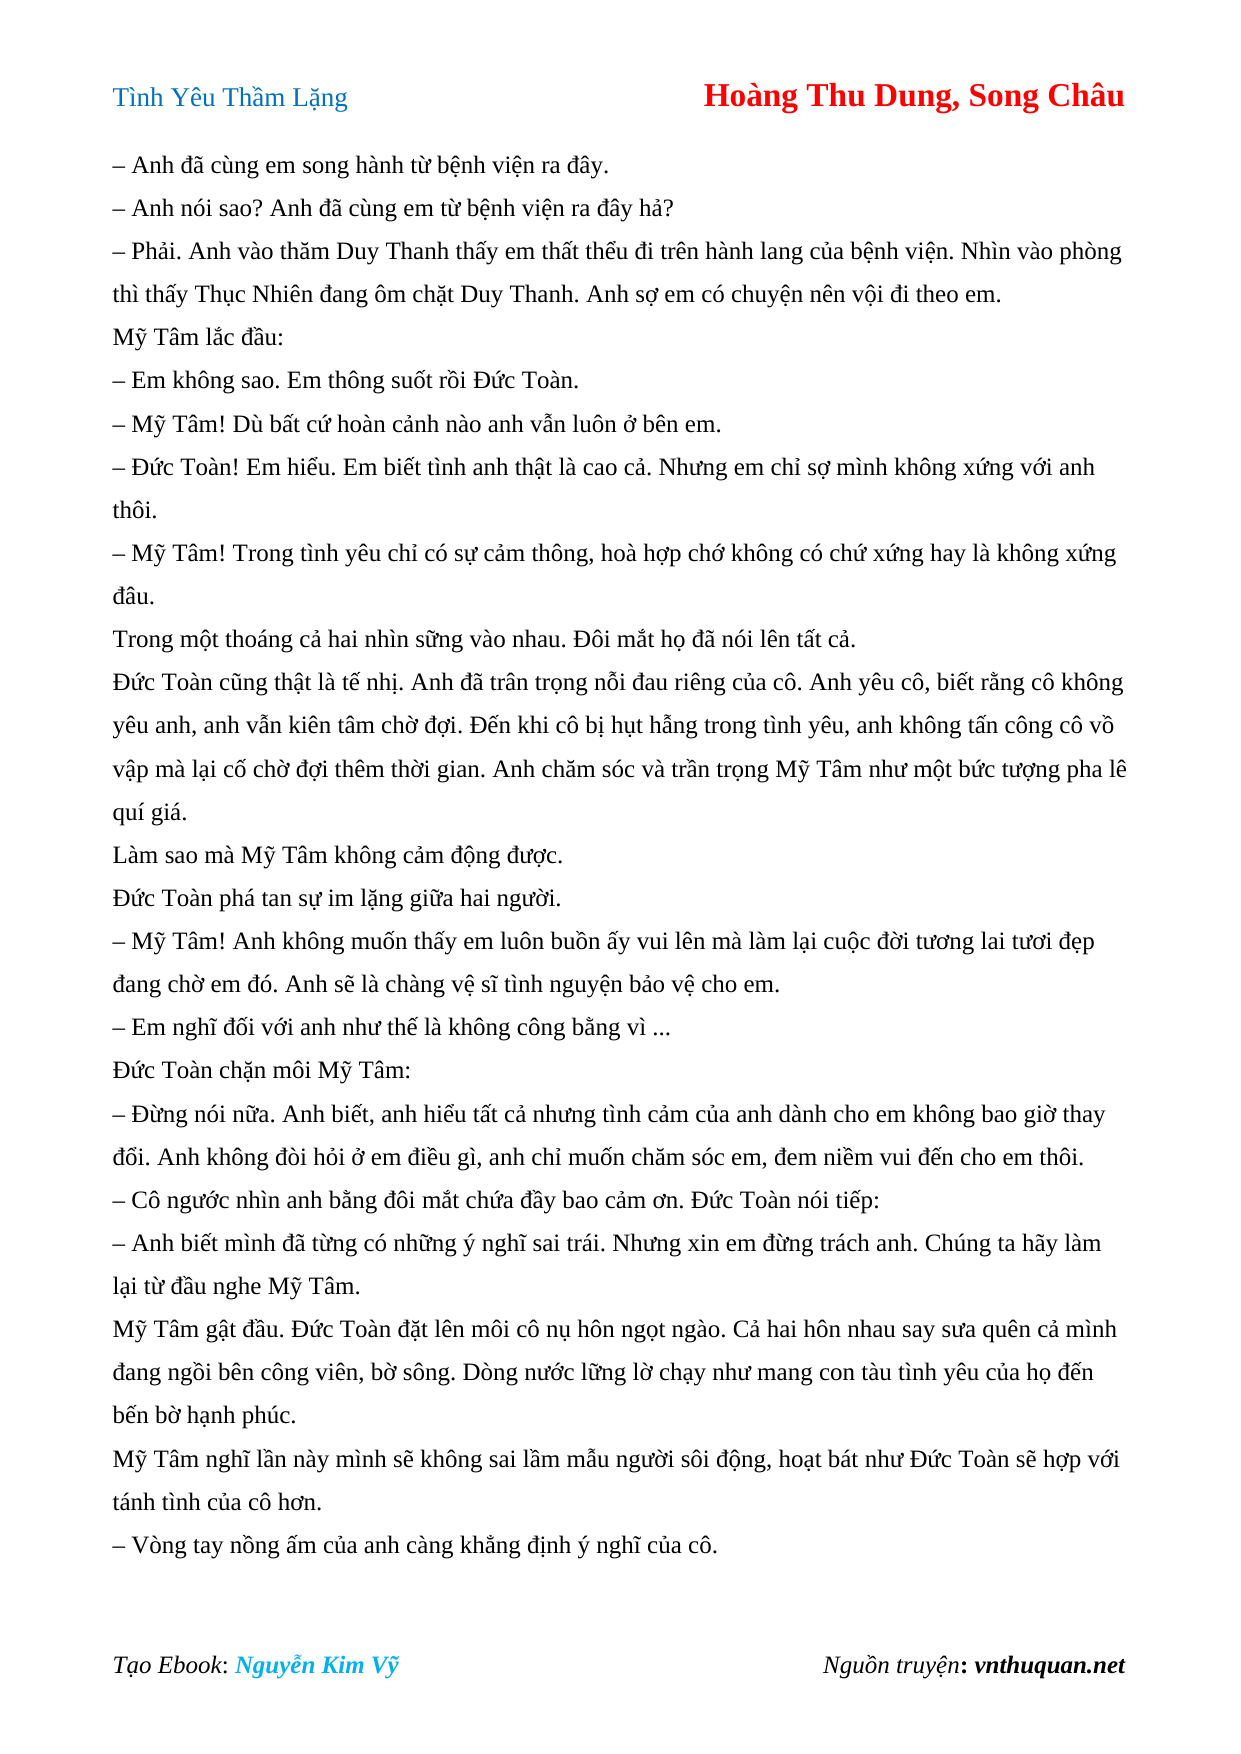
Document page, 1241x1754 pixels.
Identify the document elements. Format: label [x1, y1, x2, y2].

text [112, 150, 1128, 1559]
